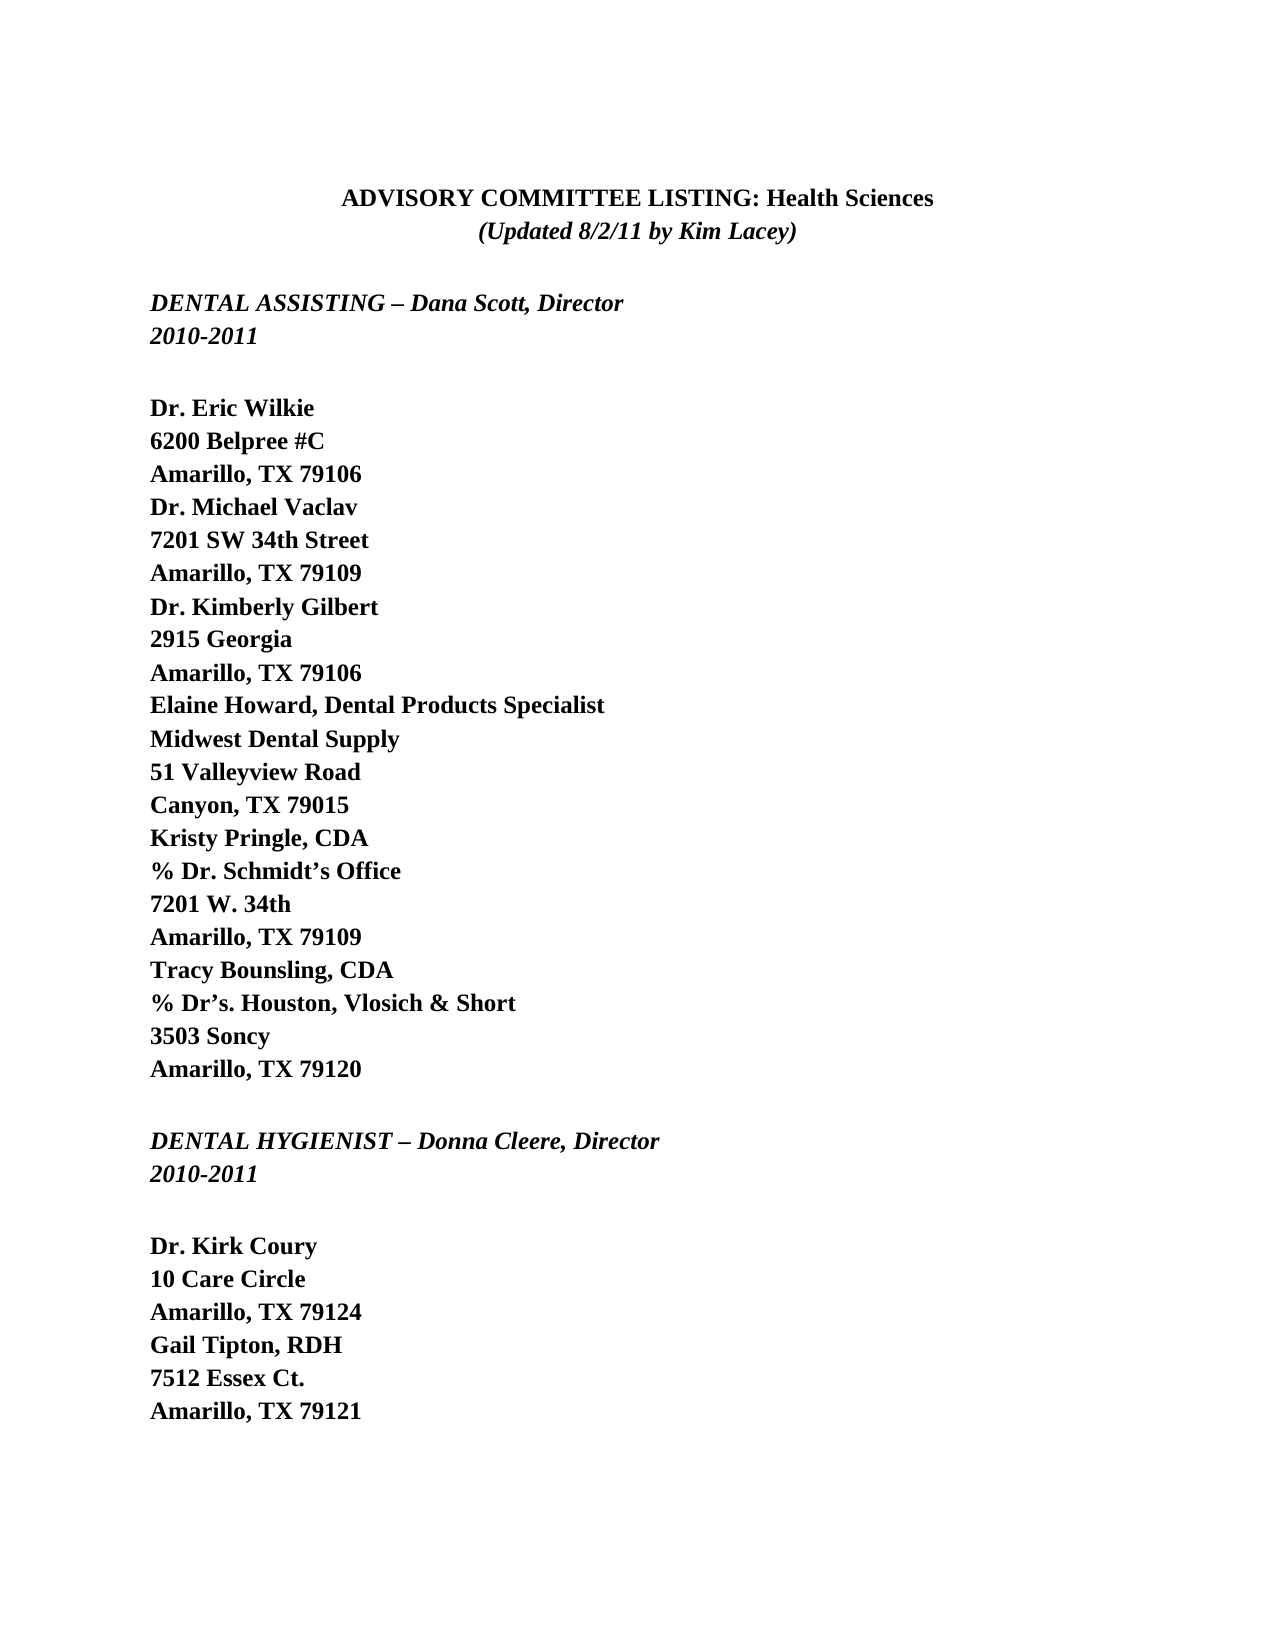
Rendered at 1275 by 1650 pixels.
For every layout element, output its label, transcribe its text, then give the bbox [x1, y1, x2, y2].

text Amarillo, TX 79106 [150, 658, 1125, 686]
text 7201 SW 34th Street [150, 526, 1125, 554]
text Canyon, TX 79015 [150, 790, 1125, 818]
text Dr. Eric Wilkie [150, 393, 1125, 422]
text DENTAL ASSISTING – Dana Scott, Director [150, 288, 1125, 317]
text Midwest Dental Supply [150, 724, 1125, 752]
text 2010-2011 [150, 321, 1125, 350]
text DENTAL HYGIENIST – Donna Cleere, Director [150, 1126, 1125, 1155]
text Elaine Howard, Dental Products Specialist [150, 691, 1125, 719]
text Gail Tipton, RDH [150, 1330, 1125, 1359]
text Amarillo, TX 79121 [150, 1396, 1125, 1425]
text Kristy Pringle, CDA [150, 823, 1125, 851]
text % Dr. Schmidt’s Office [150, 856, 1125, 884]
text 2010-2011 [150, 1159, 1125, 1188]
text Amarillo, TX 79124 [150, 1297, 1125, 1326]
text Dr. Kimberly Gilbert [150, 592, 1125, 620]
text 7201 W. 34th [150, 889, 1125, 917]
text Amarillo, TX 79109 [150, 922, 1125, 951]
text Dr. Michael Vaclav [150, 492, 1125, 521]
text Tracy Bounsling, CDA [150, 955, 1125, 983]
text 6200 Belpree #C [150, 426, 1125, 455]
text Amarillo, TX 79109 [150, 558, 1125, 587]
text 10 Care Circle [150, 1264, 1125, 1293]
text Dr. Kirk Coury [150, 1231, 1125, 1260]
text Amarillo, TX 79106 [150, 459, 1125, 488]
text ADVISORY COMMITTEE LISTING: Health Sciences [150, 183, 1125, 212]
text 7512 Essex Ct. [150, 1363, 1125, 1392]
text 51 Valleyview Road [150, 757, 1125, 785]
text 2915 Georgia [150, 624, 1125, 653]
text Amarillo, TX 79120 [150, 1054, 1125, 1083]
text (Updated 8/2/11 by Kim Lacey) [150, 216, 1125, 245]
text 3503 Soncy [150, 1021, 1125, 1049]
text % Dr’s. Houston, Vlosich & Short [150, 988, 1125, 1017]
